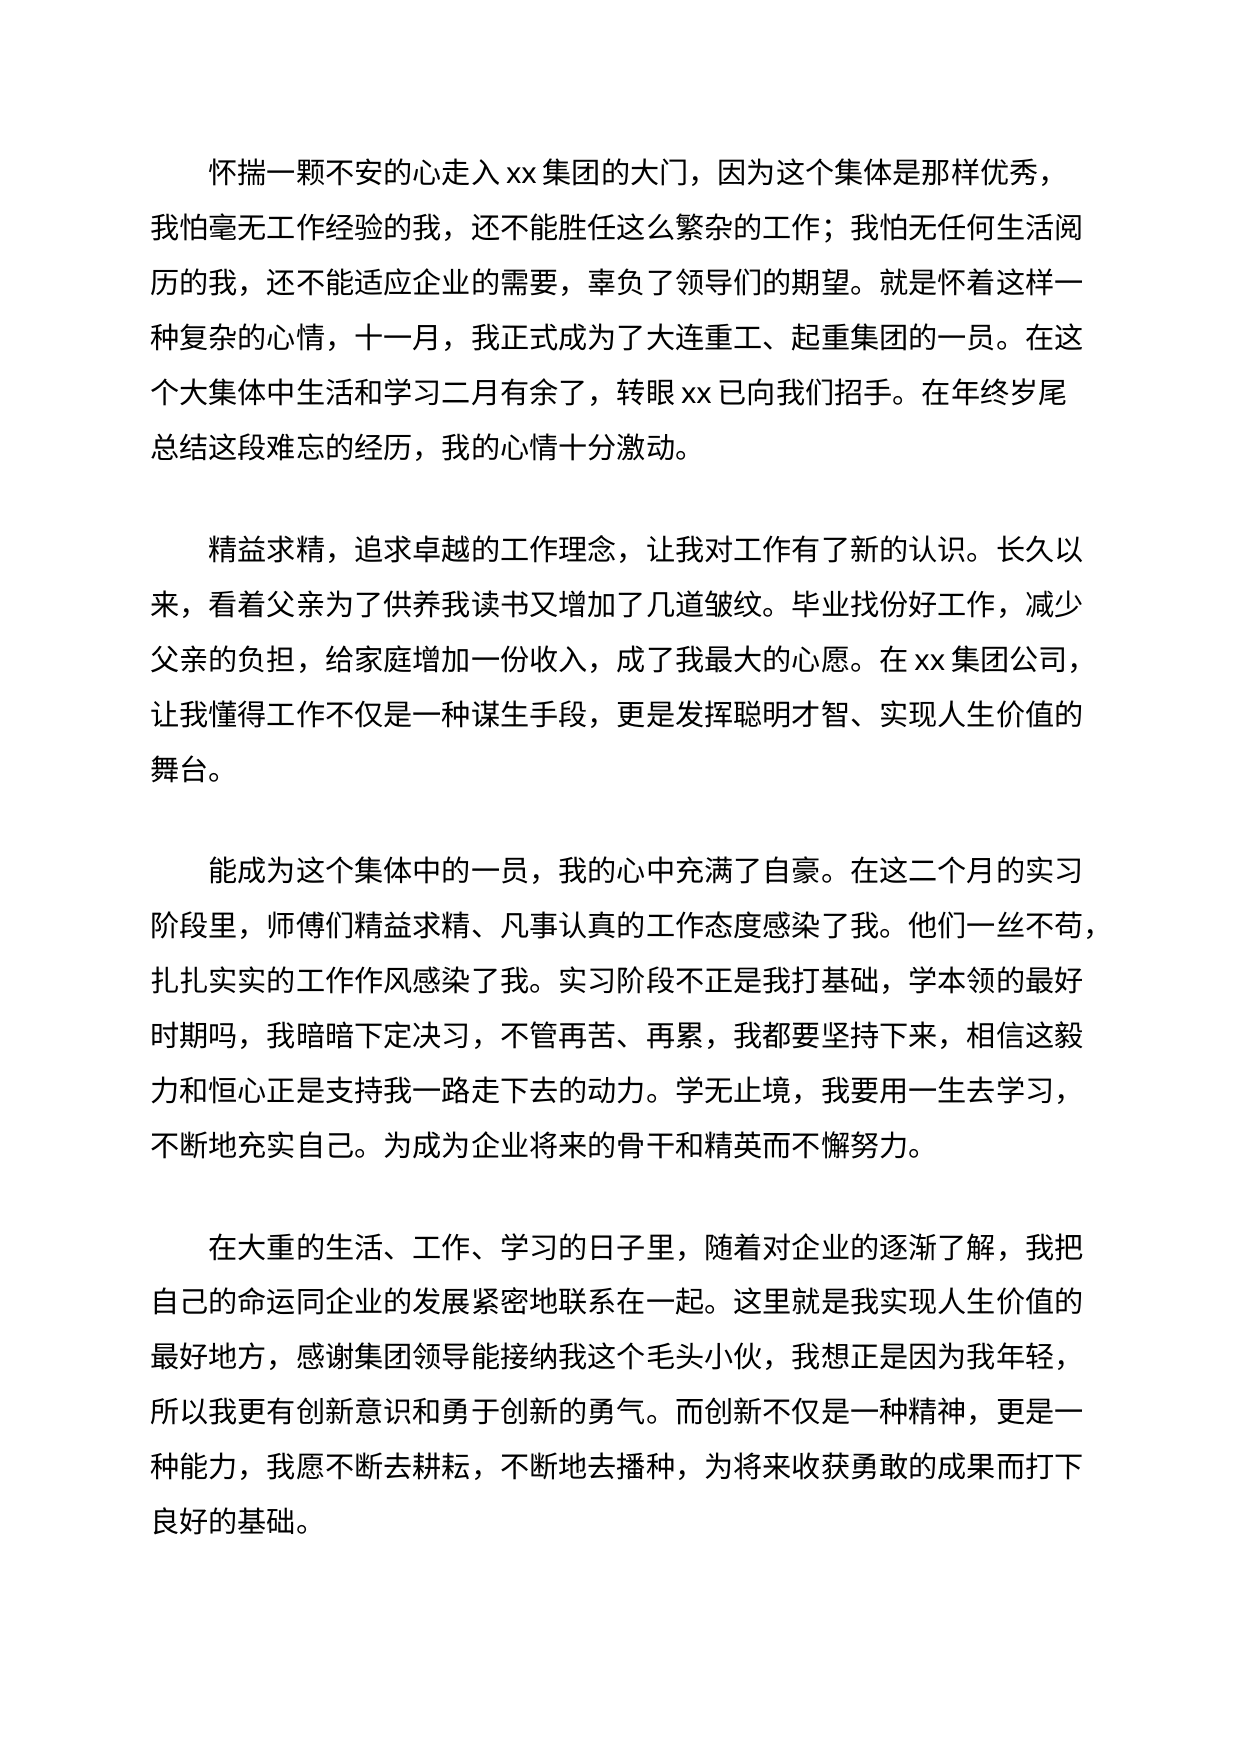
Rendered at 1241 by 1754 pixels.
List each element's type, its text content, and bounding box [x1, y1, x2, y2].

text 能成为这个集体中的一员，我的心中充满了自豪。在这二个月的实习阶段里，师傅们精益求精、凡事认真的工作态度感染了我。他们一丝不苟，扎扎实实的工作作风感染了我。实习阶段不正是我打基础，学本领的最好时期吗，我暗暗下定决习，不管再苦、再累，我都要坚持下来，相信这毅力和恒心正是支持我一路走下去的动力。学无止境，我要用一生去学习，不断地充实自己。为成为企业将来的骨干和精英而不懈努力。 [150, 848, 1090, 1165]
text 精益求精，追求卓越的工作理念，让我对工作有了新的认识。长久以来，看着父亲为了供养我读书又增加了几道皱纹。毕业找份好工作，减少父亲的负担，给家庭增加一份收入，成了我最大的心愿。在xx集团公司，让我懂得工作不仅是一种谋生手段，更是发挥聪明才智、实现人生价值的舞台。 [150, 526, 1090, 788]
text 怀揣一颗不安的心走入xx集团的大门，因为这个集体是那样优秀，我怕毫无工作经验的我，还不能胜任这么繁杂的工作；我怕无任何生活阅历的我，还不能适应企业的需要，辜负了领导们的期望。就是怀着这样一种复杂的心情，十一月，我正式成为了大连重工、起重集团的一员。在这个大集体中生活和学习二月有余了，转眼xx已向我们招手。在年终岁尾总结这段难忘的经历，我的心情十分激动。 [150, 150, 1090, 467]
text 在大重的生活、工作、学习的日子里，随着对企业的逐渐了解，我把自己的命运同企业的发展紧密地联系在一起。这里就是我实现人生价值的最好地方，感谢集团领导能接纳我这个毛头小伙，我想正是因为我年轻，所以我更有创新意识和勇于创新的勇气。而创新不仅是一种精神，更是一种能力，我愿不断去耕耘，不断地去播种，为将来收获勇敢的成果而打下良好的基础。 [150, 1224, 1090, 1541]
